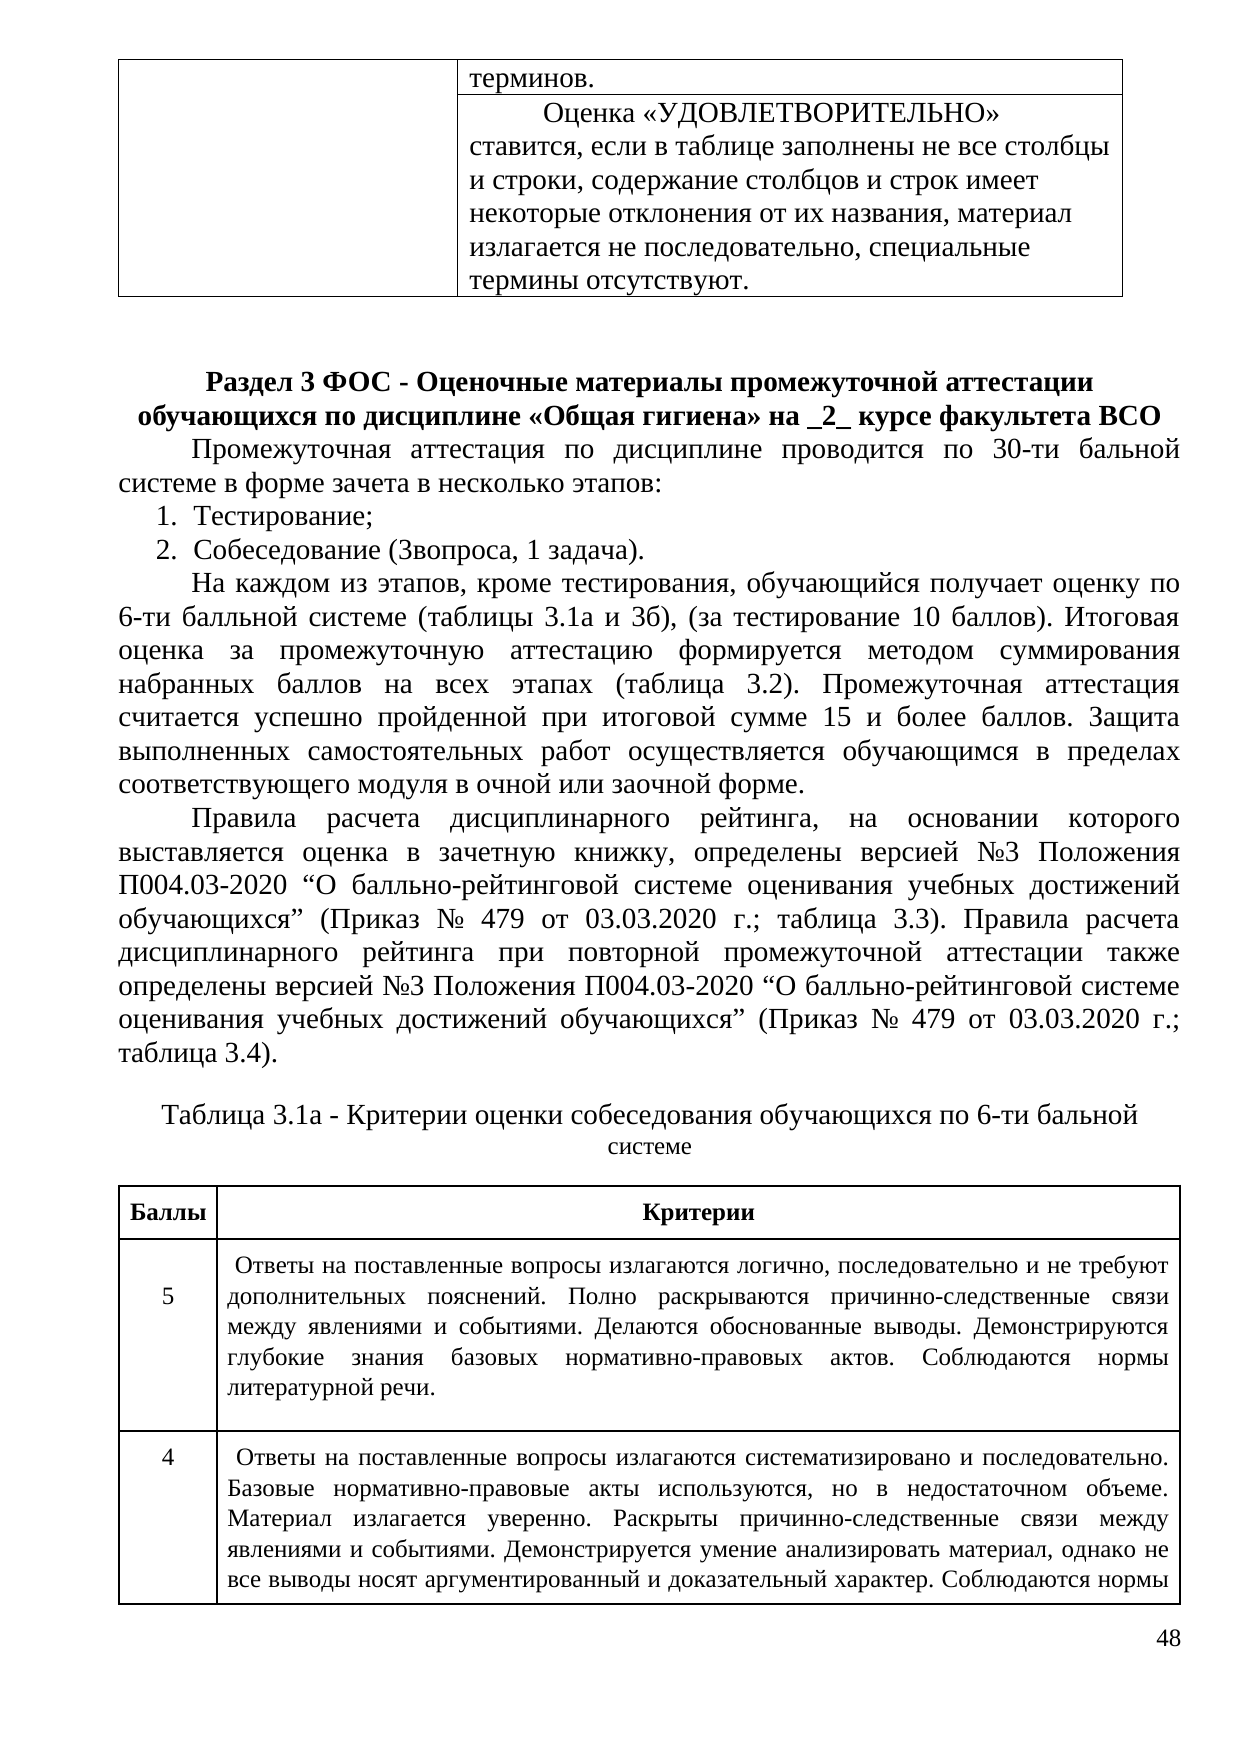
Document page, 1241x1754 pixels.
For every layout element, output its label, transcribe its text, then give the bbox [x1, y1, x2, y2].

list Собеседование (3вопроса, 1 задача). [156, 532, 1181, 565]
list Тестирование; [156, 498, 1181, 532]
text Раздел 3 ФОС - Оценочные материалы промежуточной аттестации обучающихся по дисциплине «Общая гигиена» на _2_ курсе факультета ВСО [118, 364, 1181, 431]
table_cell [458, 60, 1122, 94]
text Таблица 3.1а - Критерии оценки собеседования обучающихся по 6-ти бальной системе [118, 1097, 1181, 1159]
table_cell Ответы на поставленные вопросы излагаются логично, последовательно и не требуют дополнительных пояснений. Полно раскрываются причинно-следственные связи между явлениями и событиями. Делаются обоснованные выводы. Демонстрируются глубокие знания базовых нормативно-правовых актов. Соблюдаются нормы литературной речи. [218, 1240, 1179, 1430]
table_header Критерии [218, 1187, 1179, 1238]
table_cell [218, 1432, 1179, 1603]
table_cell Оценка «УДОВЛЕТВОРИТЕЛЬНО» ставится, если в таблице заполнены не все столбцы и строки, содержание столбцов и строк имеет некоторые отклонения от их названия, материал излагается не последовательно, специальные термины отсутствуют. [458, 95, 1122, 296]
text Правила расчета дисциплинарного рейтинга, на основании которого выставляется оценка в зачетную книжку, определены версией №3 Положения П004.03-2020 “О балльно-рейтинговой системе оценивания учебных достижений обучающихся” (Приказ № 479 от 03.03.2020 г.; таблица 3.3). Правила расчета дисциплинарного рейтинга при повторной промежуточной аттестации также определены версией №3 Положения П004.03-2020 “О балльно-рейтинговой системе оценивания учебных достижений обучающихся” (Приказ № 479 от 03.03.2020 г.; таблица 3.4). [118, 800, 1181, 1068]
text На каждом из этапов, кроме тестирования, обучающийся получает оценку по 6-ти балльной системе (таблицы 3.1а и 3б), (за тестирование 10 баллов). Итоговая оценка за промежуточную аттестацию формируется методом суммирования набранных баллов на всех этапах (таблица 3.2). Промежуточная аттестация считается успешно пройденной при итоговой сумме 15 и более баллов. Защита выполненных самостоятельных работ осуществляется обучающимся в пределах соответствующего модуля в очной или заочной форме. [118, 565, 1181, 800]
text Промежуточная аттестация по дисциплине проводится по 30-ти бальной системе в форме зачета в несколько этапов: [118, 431, 1181, 498]
table_cell 5 [120, 1240, 216, 1430]
table_cell 4 [120, 1432, 216, 1603]
table_header Баллы [120, 1187, 216, 1238]
